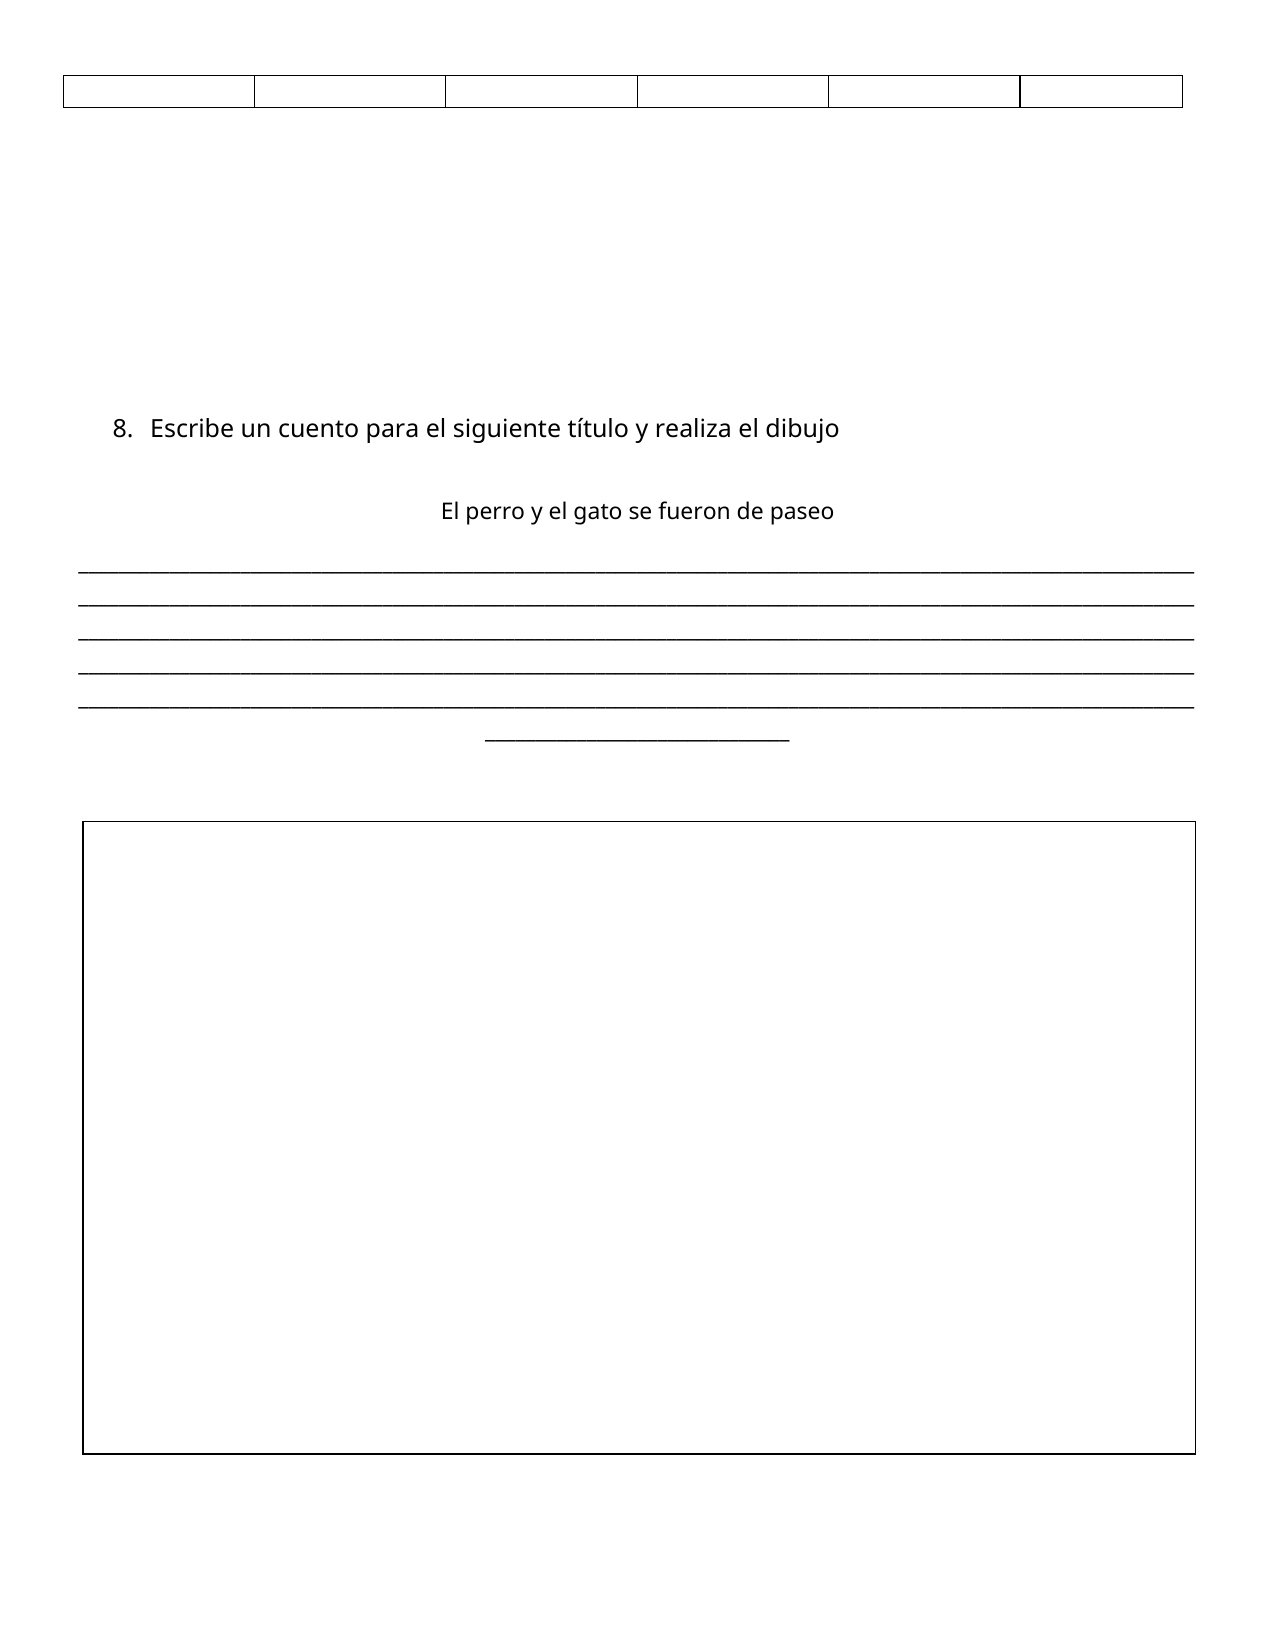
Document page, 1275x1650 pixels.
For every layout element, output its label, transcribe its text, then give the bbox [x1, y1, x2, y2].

text El perro y el gato se fueron de paseo [75, 495, 1200, 527]
list Escribe un cuento para el siguiente título y realiza el dibujo [112, 411, 1200, 445]
table_header [829, 76, 1019, 107]
text ____________________________________________________________________________________________________________________________________________________________________________________________________________________________________________________________________________________________________________________________________________________________________________________________________________________________________________________________________________________________________________________________________________________________________________________________________ [75, 546, 1200, 746]
table_header [255, 76, 445, 107]
table_header [446, 76, 637, 107]
table_header [1021, 76, 1182, 107]
table_header [64, 76, 254, 107]
table_header [638, 76, 828, 107]
